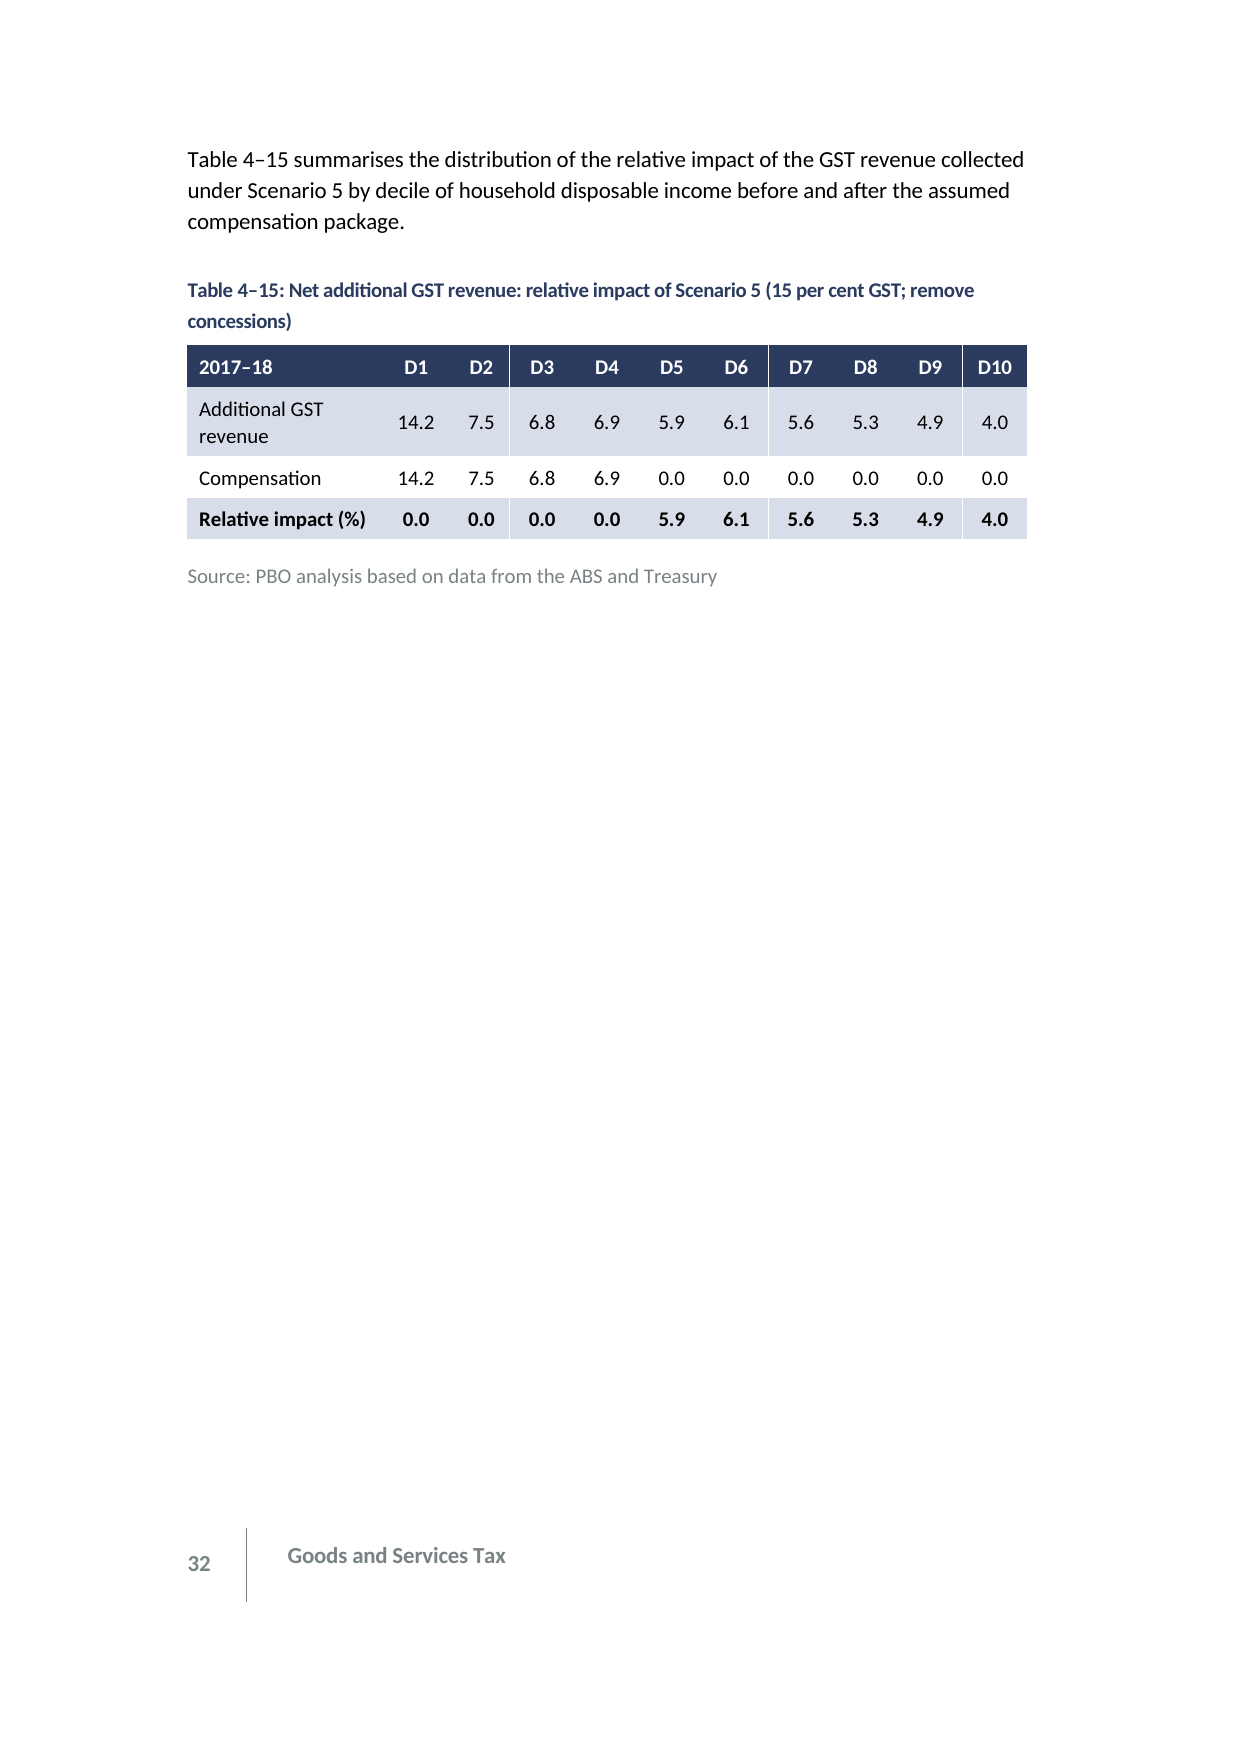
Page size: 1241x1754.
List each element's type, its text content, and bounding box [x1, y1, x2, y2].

table_cell 6.1 [704, 498, 768, 539]
table_cell 7.5 [453, 387, 509, 456]
table_header 2017–18 [187, 345, 379, 387]
table_cell 5.3 [833, 498, 898, 539]
table_cell 6.1 [704, 387, 768, 456]
table_cell Additional GST revenue [187, 387, 379, 456]
table_cell 6.8 [510, 387, 574, 456]
table_cell 4.9 [898, 498, 962, 539]
table_cell 0.0 [769, 456, 833, 497]
table_cell 7.5 [453, 456, 509, 497]
table_header D9 [898, 345, 962, 387]
table_cell Compensation [187, 456, 379, 497]
table_cell 5.3 [833, 387, 898, 456]
table_cell 6.9 [574, 387, 639, 456]
text Source: PBO analysis based on data from the ABS and Treasury [187, 558, 1053, 589]
table_cell 0.0 [704, 456, 768, 497]
table_cell 0.0 [963, 456, 1027, 497]
table_cell 6.8 [510, 456, 574, 497]
table_cell 4.0 [963, 387, 1027, 456]
table_header D8 [833, 345, 898, 387]
table_header D3 [510, 345, 574, 387]
table_cell Relative impact (%) [187, 498, 379, 539]
table_header D5 [639, 345, 704, 387]
table_cell 14.2 [379, 456, 453, 497]
table_cell 0.0 [574, 498, 639, 539]
table_cell 4.0 [963, 498, 1027, 539]
table_cell 5.9 [639, 498, 704, 539]
table_cell 0.0 [379, 498, 453, 539]
table_cell 5.9 [639, 387, 704, 456]
table_cell 5.6 [769, 387, 833, 456]
table_cell 6.9 [574, 456, 639, 497]
table_header D7 [769, 345, 833, 387]
table_header D2 [453, 345, 509, 387]
table_cell 5.6 [769, 498, 833, 539]
table_cell 0.0 [833, 456, 898, 497]
table_cell 0.0 [898, 456, 962, 497]
table_cell 14.2 [379, 387, 453, 456]
table_cell 0.0 [510, 498, 574, 539]
table_header D1 [379, 345, 453, 387]
table_cell 0.0 [639, 456, 704, 497]
table_cell 4.9 [898, 387, 962, 456]
table_cell 0.0 [453, 498, 509, 539]
table_header D4 [574, 345, 639, 387]
table_header D10 [963, 345, 1027, 387]
table_header D6 [704, 345, 768, 387]
